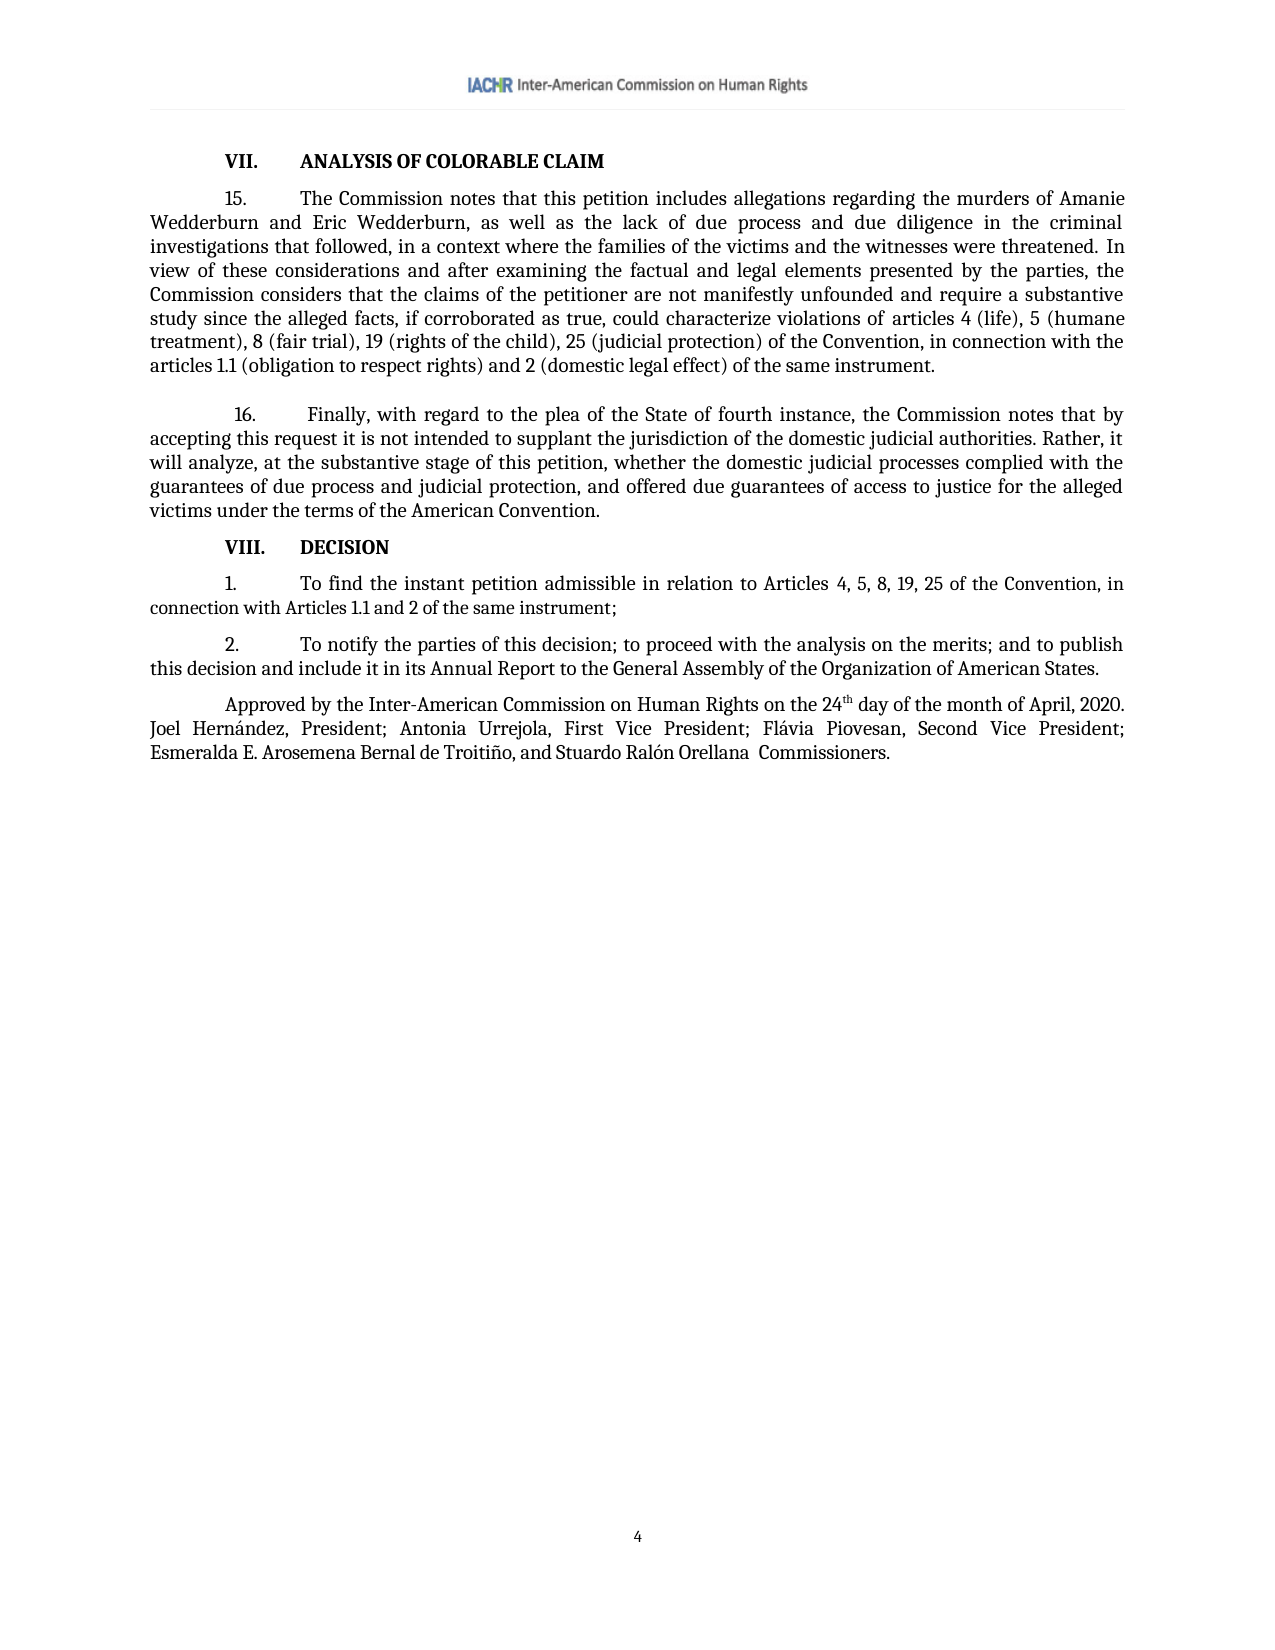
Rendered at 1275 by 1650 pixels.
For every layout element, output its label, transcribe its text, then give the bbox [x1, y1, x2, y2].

list The Commission notes that this petition includes allegations regarding the murders of Amanie Wedderburn and Eric Wedderburn, as well as the lack of due process and due diligence in the criminal investigations that followed, in a context where the families of the victims and the witnesses were threatened. In view of these considerations and after examining the factual and legal elements presented by the parties, the Commission considers that the claims of the petitioner are not manifestly unfounded and require a substantive study since the alleged facts, if corroborated as true, could characterize violations of articles 4 (life), 5 (humane treatment), 8 (fair trial), 19 (rights of the child), 25 (judicial protection) of the Convention, in connection with the articles 1.1 (obligation to respect rights) and 2 (domestic legal effect) of the same instrument. [150, 186, 1125, 378]
list To notify the parties of this decision; to proceed with the analysis on the merits; and to publish this decision and include it in its Annual Report to the General Assembly of the Organization of American States. [150, 632, 1125, 680]
text VII. ANALYSIS OF COLORABLE CLAIM [225, 150, 1125, 174]
list Finally, with regard to the plea of the State of fourth instance, the Commission notes that by accepting this request it is not intended to supplant the jurisdiction of the domestic judicial authorities. Rather, it will analyze, at the substantive stage of this petition, whether the domestic judicial processes complied with the guarantees of due process and judicial protection, and offered due guarantees of access to justice for the alleged victims under the terms of the American Convention. [150, 403, 1125, 523]
list To find the instant petition admissible in relation to Articles 4, 5, 8, 19, 25 of the Convention, in connection with Articles 1.1 and 2 of the same instrument; [150, 572, 1125, 620]
text Approved by the Inter-American Commission on Human Rights on the 24th day of the month of April, 2020. Joel Hernández, President; Antonia Urrejola, First Vice President; Flávia Piovesan, Second Vice President; Esmeralda E. Arosemena Bernal de Troitiño, and Stuardo Ralón Orellana Commissioners. [150, 693, 1125, 764]
list VIII. DECISION [225, 535, 1125, 559]
picture [456, 75, 819, 95]
